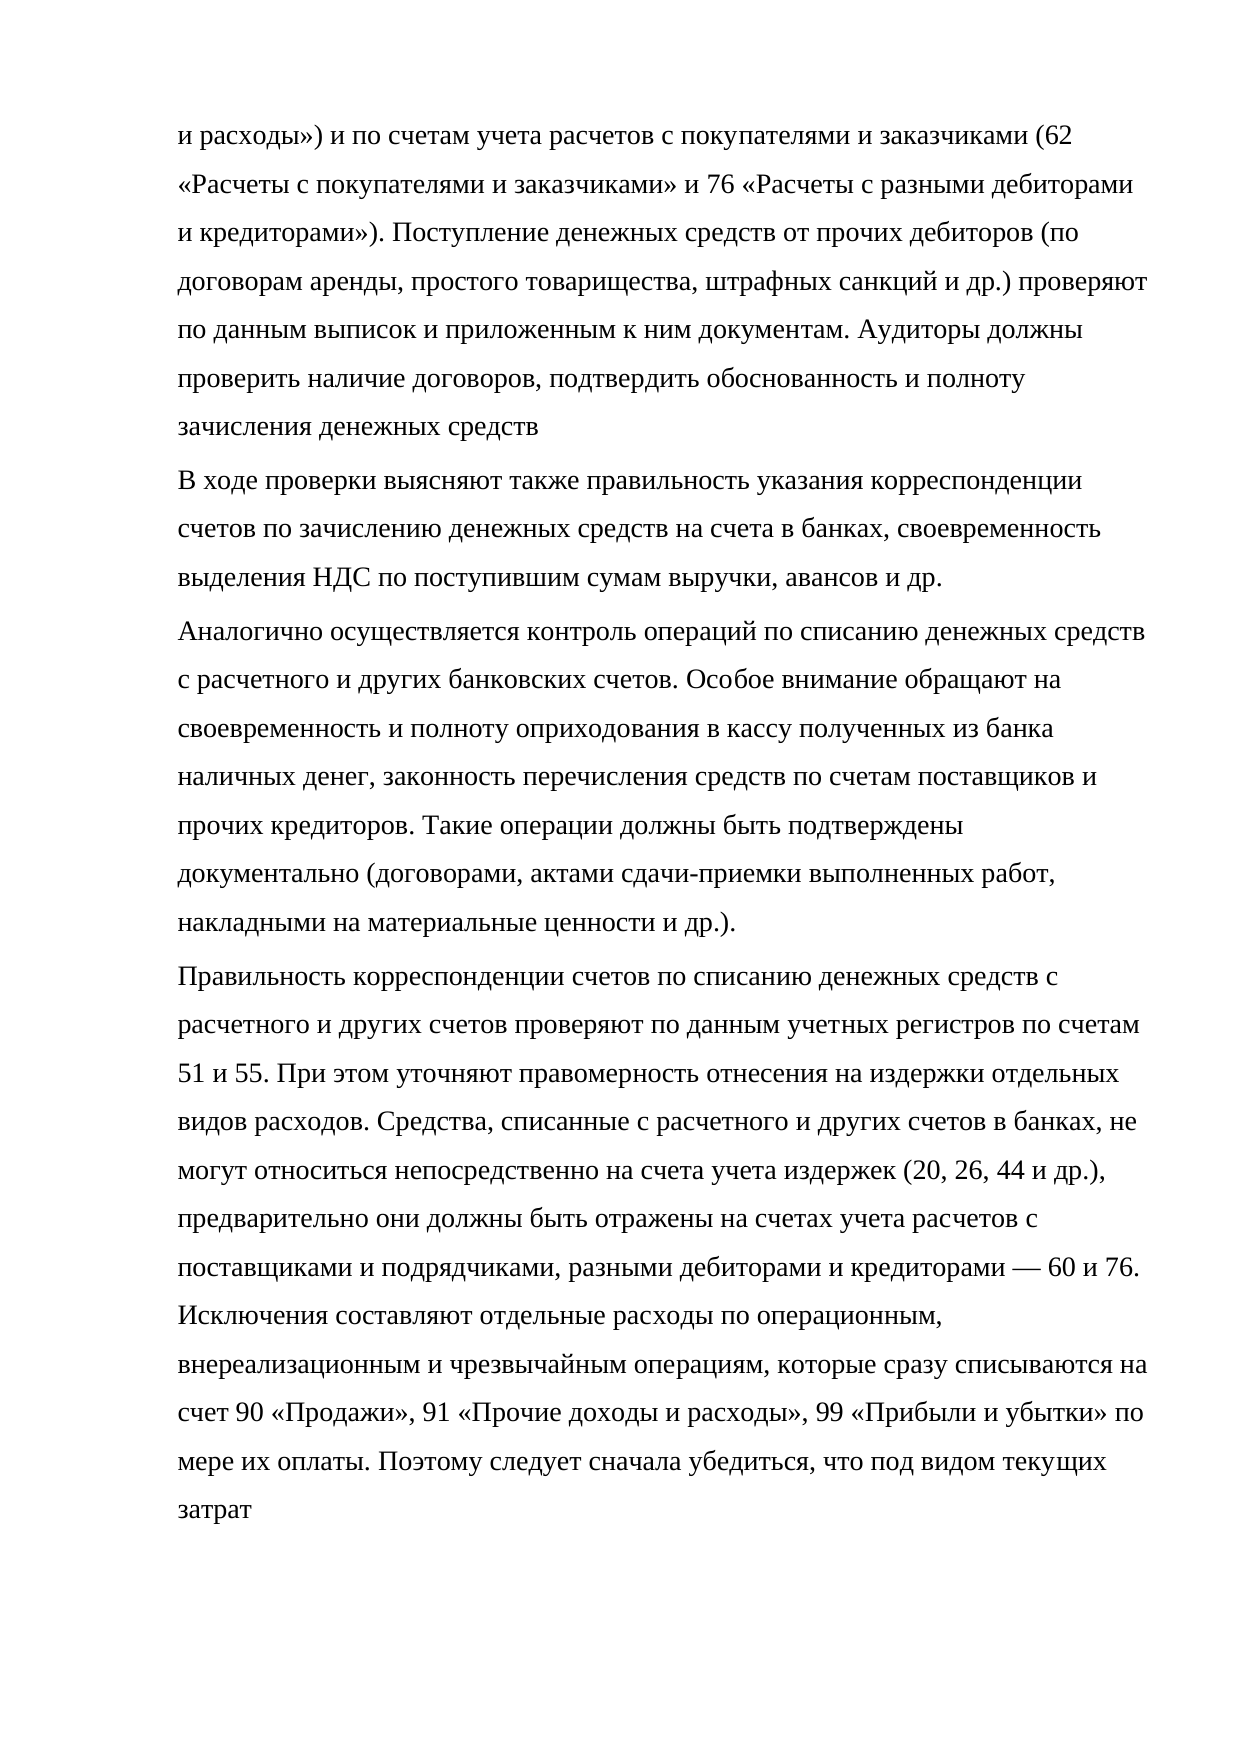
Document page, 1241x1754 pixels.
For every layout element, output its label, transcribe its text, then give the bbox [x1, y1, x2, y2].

text Правильность корреспонденции счетов по списанию денежных средств с расчетного и других счетов проверяют по данным учетных регистров по счетам 51 и 55. При этом уточняют правомерность отнесения на издержки отдельных видов расходов. Средства, списанные с расчетного и других счетов в банках, не могут относиться непосредственно на счета учета издержек (20, 26, 44 и др.), предварительно они должны быть отражены на счетах учета расчетов с поставщиками и подрядчиками, разными дебиторами и кредиторами — 60 и 76. Исключения составляют отдельные расходы по операционным, внереализационным и чрезвычайным операциям, которые сразу списываются на счет 90 «Продажи», 91 «Прочие доходы и расходы», 99 «Прибыли и убытки» по мере их оплаты. Поэтому следует сначала убедиться, что под видом текущих затрат [177, 959, 1152, 1568]
text и расходы») и по счетам учета расчетов с покупателями и заказчиками (62 «Расчеты с покупателями и заказчиками» и 76 «Расчеты с разными дебиторами и кредиторами»). Поступление денежных средств от прочих дебиторов (по договорам аренды, простого товарищества, штрафных санкций и др.) проверяют по данным выписок и приложенным к ним документам. Аудиторы должны проверить наличие договоров, подтвердить обоснованность и полноту зачисления денежных средств [177, 118, 1152, 442]
text Аналогично осуществляется контроль операций по списанию денежных средств с расчетного и других банковских счетов. Особое внимание обращают на своевременность и полноту оприходования в кассу полученных из банка наличных денег, законность перечисления средств по счетам поставщиков и прочих кредиторов. Такие операции должны быть подтверждены документально (договорами, актами сдачи-приемки выполненных работ, накладными на материальные ценности и др.). [177, 614, 1152, 937]
text В ходе проверки выясняют также правильность указания корреспонденции счетов по зачислению денежных средств на счета в банках, своевременность выделения НДС по поступившим сумам выручки, авансов и др. [177, 463, 1152, 592]
